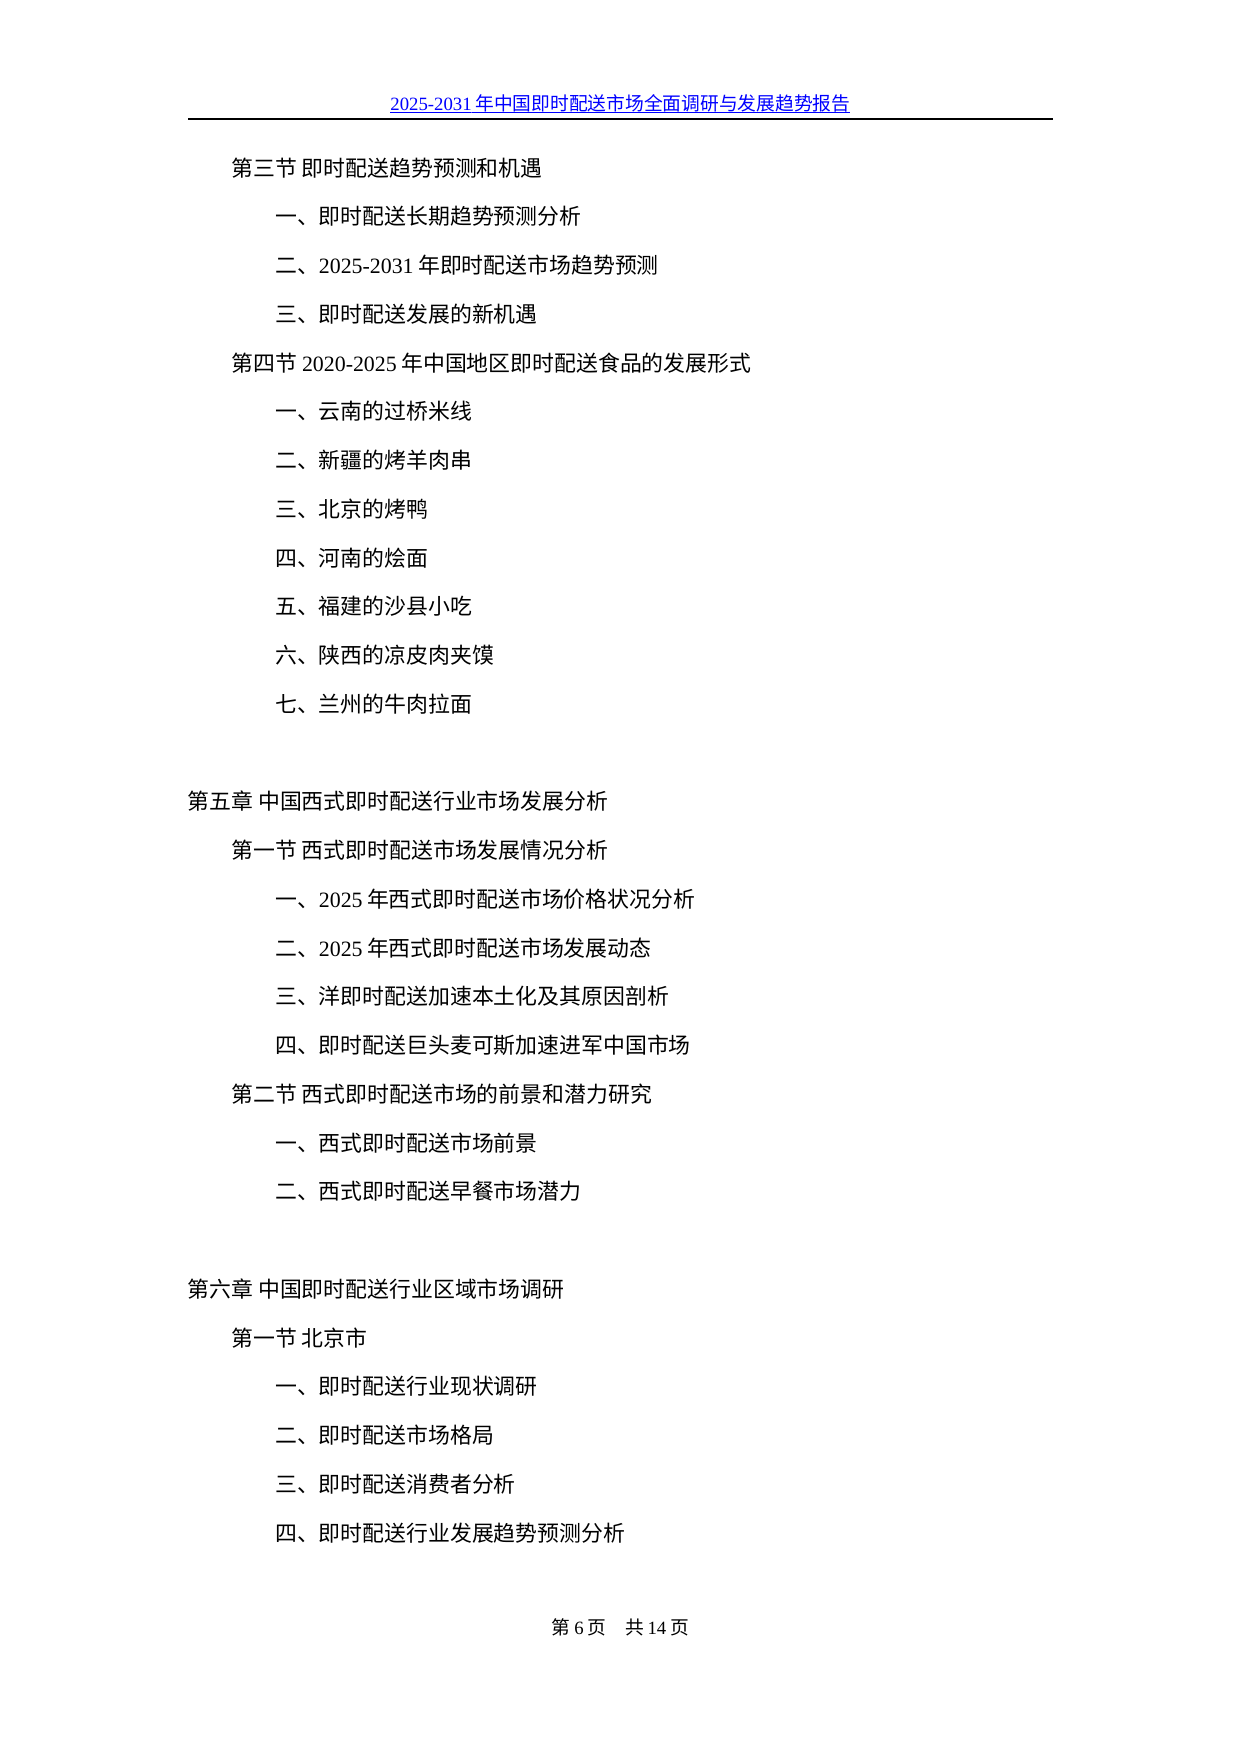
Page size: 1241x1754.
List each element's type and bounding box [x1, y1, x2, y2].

text [187, 150, 1053, 1548]
